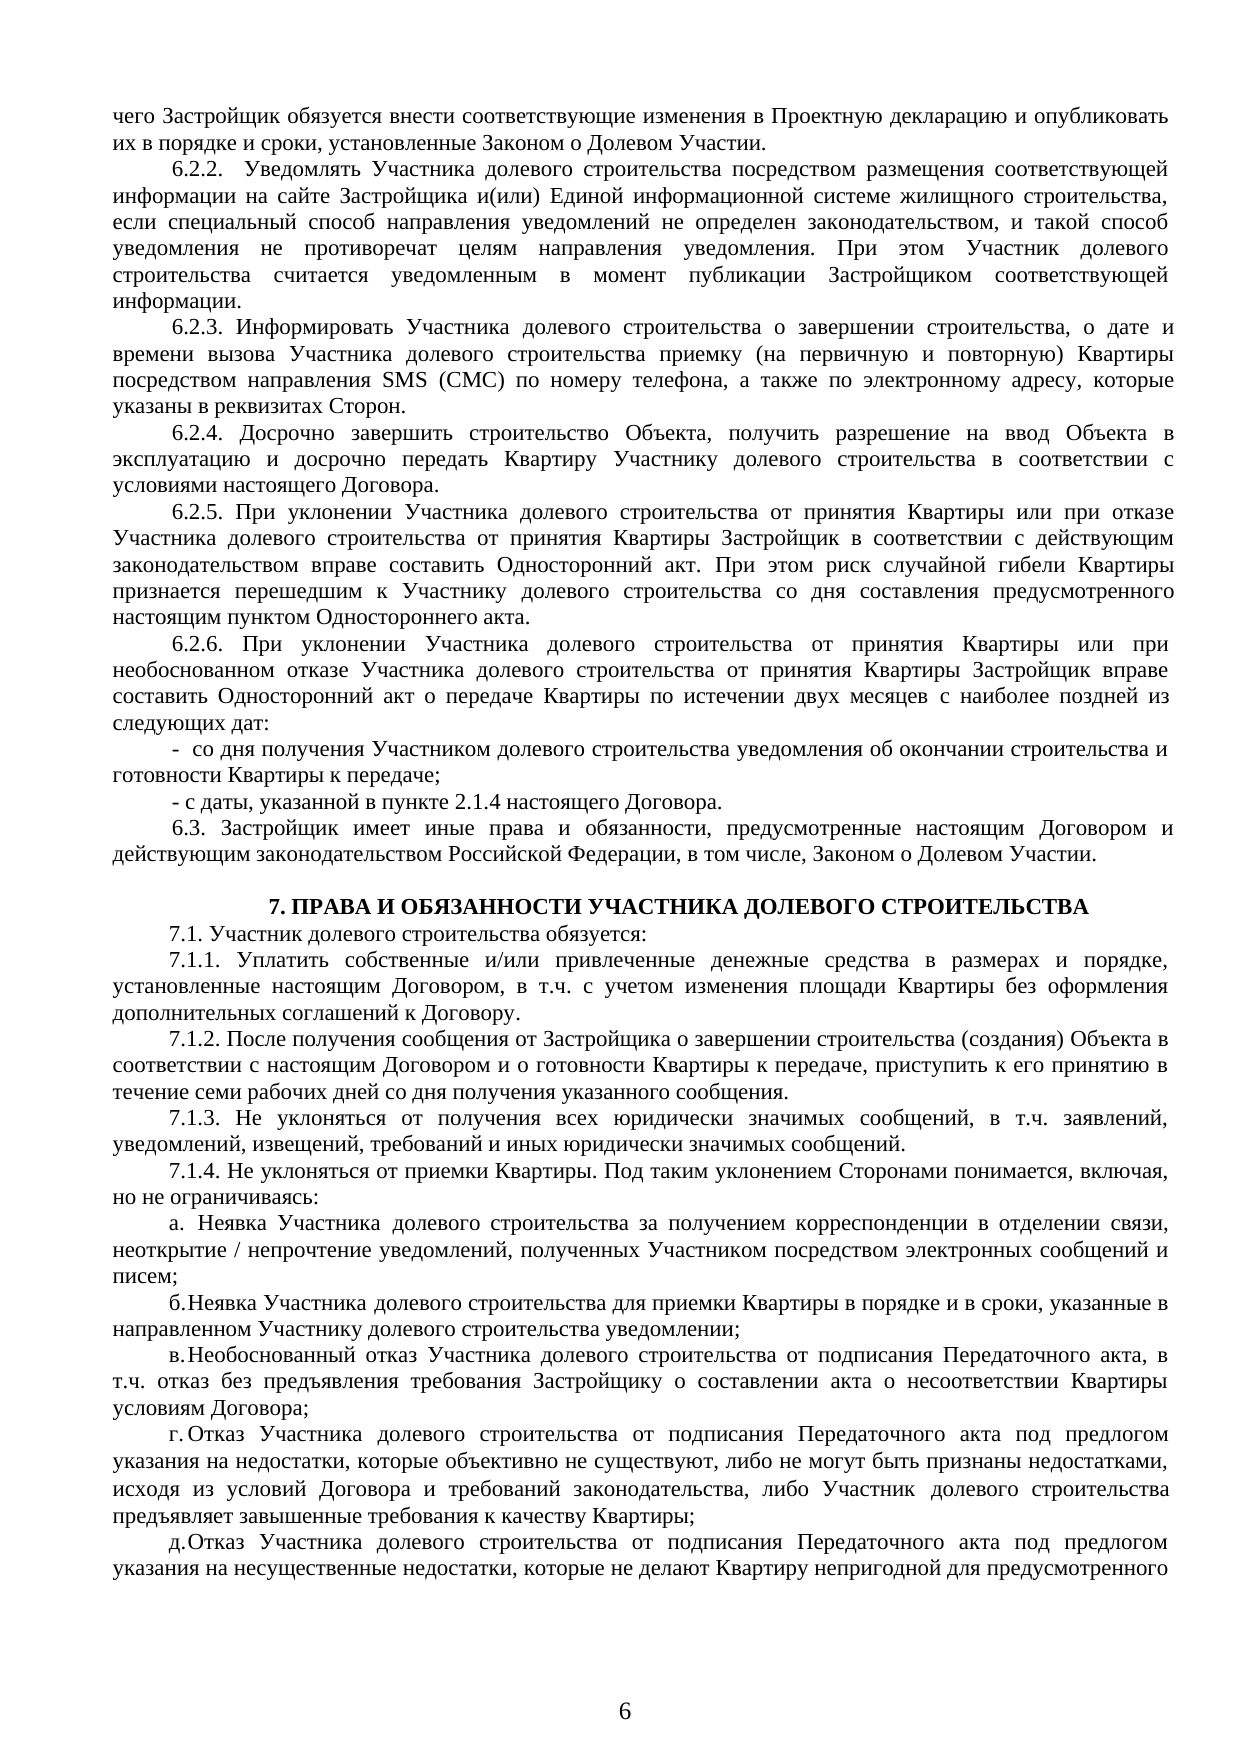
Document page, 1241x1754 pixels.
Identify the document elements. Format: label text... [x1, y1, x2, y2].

text 7.1.3. Не уклоняться от получения всех юридически значимых сообщений, в т.ч. заявлений, уведомлений, извещений, требований и иных юридически значимых сообщений. [112, 1104, 1170, 1157]
text в. Необоснованный отказ Участника долевого строительства от подписания Передаточного акта, в т.ч. отказ без предъявления требования Застройщику о составлении акта о несоответствии Квартиры условиям Договора; [112, 1341, 1170, 1420]
text 7.1.4. Не уклоняться от приемки Квартиры. Под таким уклонением Сторонами понимается, включая, но не ограничиваясь: [112, 1157, 1170, 1209]
text 6.2.5. При уклонении Участника долевого строительства от принятия Квартиры или при отказе Участника долевого строительства от принятия Квартиры Застройщик в соответствии с действующим законодательством вправе составить Односторонний акт. При этом риск случайной гибели Квартиры признается перешедшим к Участнику долевого строительства со дня составления предусмотренного настоящим пунктом Одностороннего акта. [112, 498, 1176, 630]
text б. Неявка Участника долевого строительства для приемки Квартиры в порядке и в сроки, указанные в направленном Участнику долевого строительства уведомлении; [112, 1288, 1170, 1341]
text 6.2.6. При уклонении Участника долевого строительства от принятия Квартиры или при необоснованном отказе Участника долевого строительства от принятия Квартиры Застройщик вправе составить Односторонний акт о передаче Квартиры по истечении двух месяцев с наиболее поздней из следующих дат: [112, 630, 1170, 735]
text - со дня получения Участником долевого строительства уведомления об окончании строительства и готовности Квартиры к передаче; [112, 735, 1170, 788]
text 6.2.2. Уведомлять Участника долевого строительства посредством размещения соответствующей информации на сайте Застройщика и(или) Единой информационной системе жилищного строительства, если специальный способ направления уведомлений не определен законодательством, и такой способ уведомления не противоречат целям направления уведомления. При этом Участник долевого строительства считается уведомленным в момент публикации Застройщиком соответствующей информации. [112, 155, 1170, 313]
text 6.2.3. Информировать Участника долевого строительства о завершении строительства, о дате и времени вызова Участника долевого строительства приемку (на первичную и повторную) Квартиры посредством направления SMS (СМС) по номеру телефона, а также по электронному адресу, которые указаны в реквизитах Сторон. [112, 313, 1176, 419]
text 7. ПРАВА И ОБЯЗАННОСТИ УЧАСТНИКА ДОЛЕВОГО СТРОИТЕЛЬСТВА [112, 893, 1170, 919]
text 6.3. Застройщик имеет иные права и обязанности, предусмотренные настоящим Договором и действующим законодательством Российской Федерации, в том числе, Законом о Долевом Участии. [112, 814, 1176, 867]
text а. Неявка Участника долевого строительства за получением корреспонденции в отделении связи, неоткрытие / непрочтение уведомлений, полученных Участником посредством электронных сообщений и писем; [112, 1209, 1170, 1288]
text 6.2.4. Досрочно завершить строительство Объекта, получить разрешение на ввод Объекта в эксплуатацию и досрочно передать Квартиру Участнику долевого строительства в соответствии с условиями настоящего Договора. [112, 419, 1176, 498]
text 7.1.2. После получения сообщения от Застройщика о завершении строительства (создания) Объекта в соответствии с настоящим Договором и о готовности Квартиры к передаче, приступить к его принятию в течение семи рабочих дней со дня получения указанного сообщения. [112, 1025, 1170, 1104]
text 7.1.1. Уплатить собственные и/или привлеченные денежные средства в размерах и порядке, установленные настоящим Договором, в т.ч. с учетом изменения площади Квартиры без оформления дополнительных соглашений к Договору. [112, 946, 1170, 1025]
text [112, 1528, 1170, 1581]
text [112, 103, 1170, 155]
text 7.1. Участник долевого строительства обязуется: [112, 919, 1170, 946]
text - с даты, указанной в пункте 2.1.4 настоящего Договора. [112, 788, 1170, 814]
text г. Отказ Участника долевого строительства от подписания Передаточного акта под предлогом указания на недостатки, которые объективно не существуют, либо не могут быть признаны недостатками, исходя из условий Договора и требований законодательства, либо Участник долевого строительства предъявляет завышенные требования к качеству Квартиры; [112, 1420, 1170, 1528]
